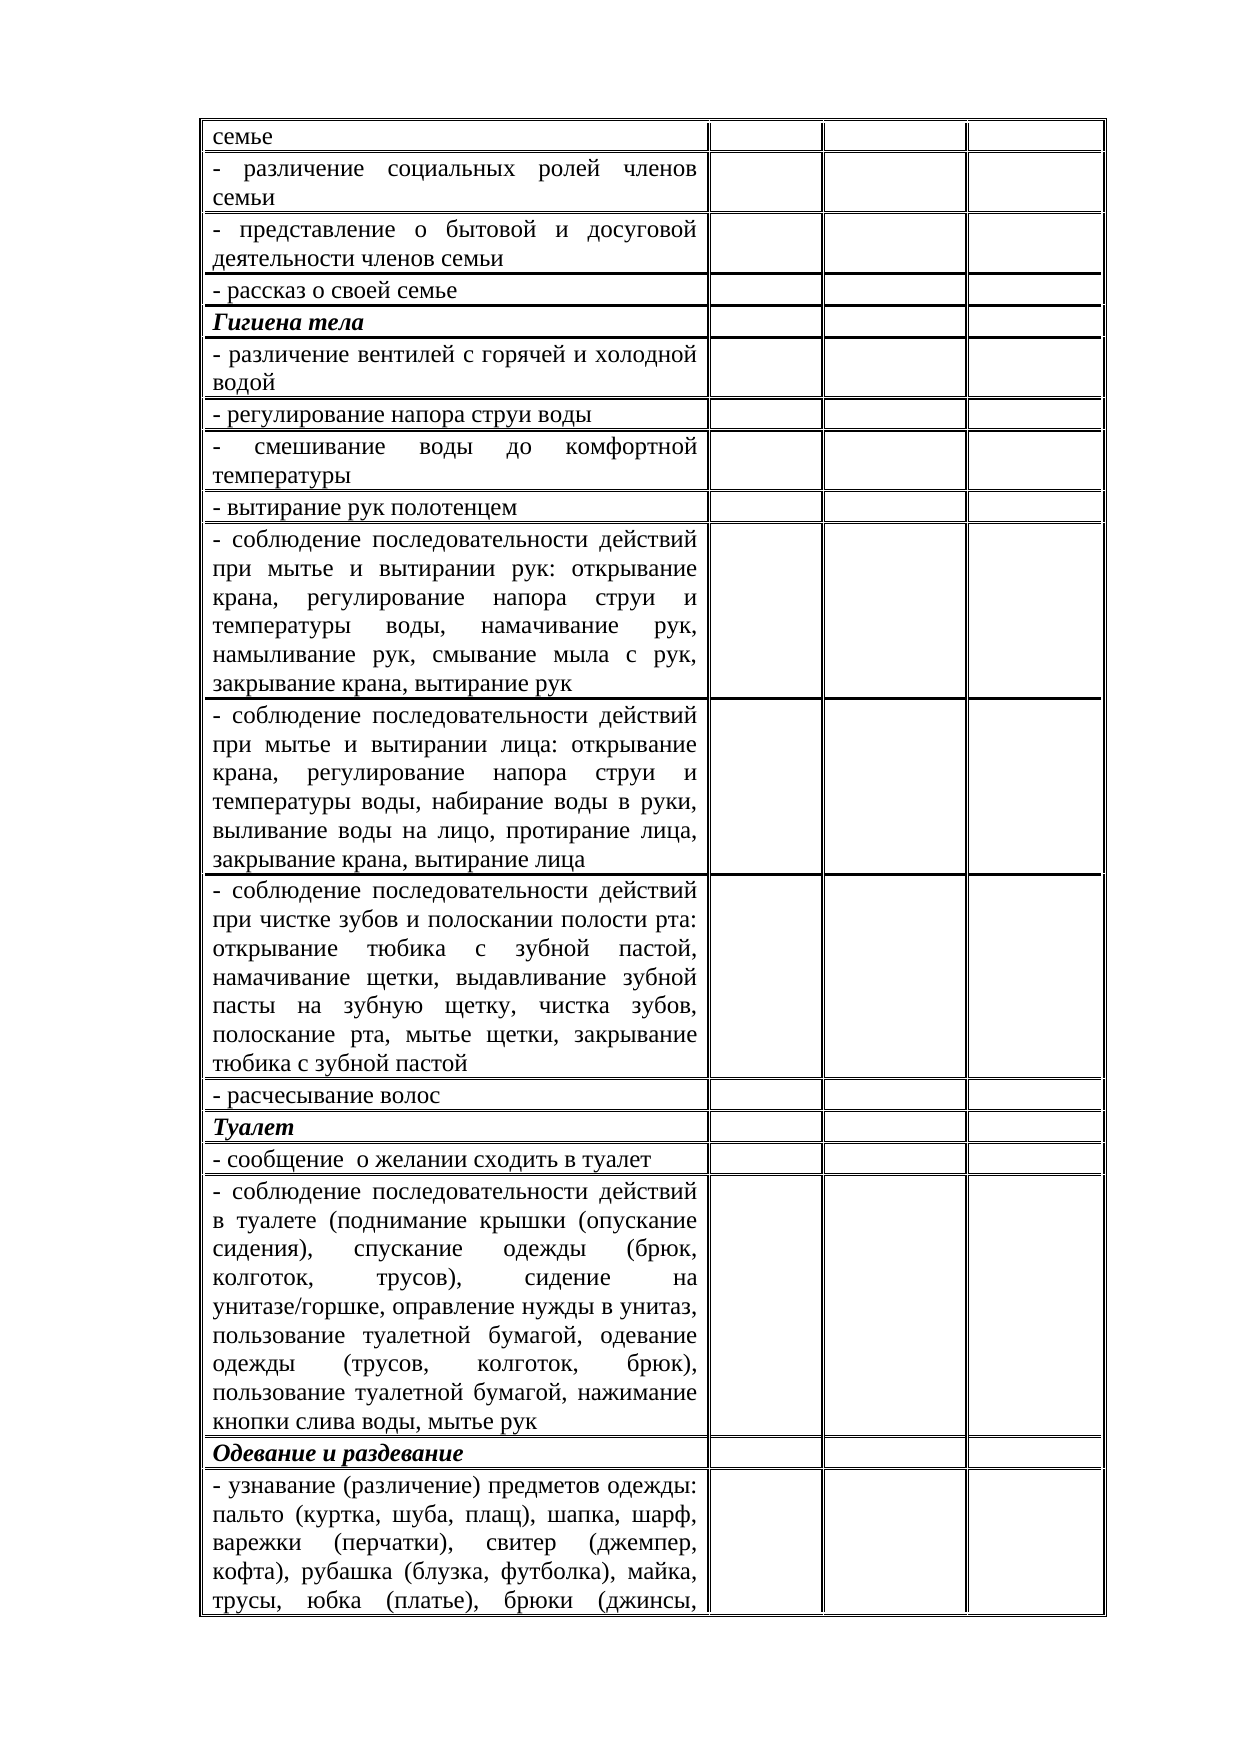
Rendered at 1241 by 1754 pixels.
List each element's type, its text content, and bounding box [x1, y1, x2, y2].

table_cell [825, 214, 965, 272]
table_cell Гигиена тела [201, 304, 707, 336]
table_cell - представление о бытовой и досуговой деятельности членов семьи [203, 211, 708, 272]
table_cell Одевание и раздевание [203, 1435, 707, 1467]
table_cell - сообщение о желании сходить в туалет [203, 1141, 708, 1173]
table_cell [825, 1080, 965, 1109]
table_cell [969, 396, 1104, 428]
table_cell [825, 1176, 965, 1435]
table_cell - соблюдение последовательности действий при чистке зубов и полоскании полости рта: открывание тюбика с зубной пастой, намачивание щетки, выдавливание зубной пасты на зубную щетку, чистка зубов, полоскание рта, мытье щетки, закрывание тюбика с зубной пастой [201, 873, 707, 1077]
table_cell [825, 1144, 965, 1173]
table_cell [711, 153, 821, 211]
table_cell Туалет [203, 1109, 708, 1141]
table_cell - соблюдение последовательности действий в туалете (поднимание крышки (опускание сидения), спускание одежды (брюк, колготок, трусов), сидение на унитазе/горшке, оправление нужды в унитаз, пользование туалетной бумагой, одевание одежды (трусов, колготок, брюк), пользование туалетной бумагой, нажимание кнопки слива воды, мытье рук [203, 1173, 708, 1435]
table_cell [711, 214, 821, 272]
table_cell [825, 275, 965, 303]
table_cell [711, 339, 821, 396]
table_cell [825, 700, 965, 872]
table_cell [711, 307, 821, 336]
table_cell [709, 1470, 823, 1614]
table_cell [969, 521, 1104, 697]
table_cell [711, 700, 821, 872]
table_cell - различение вентилей с горячей и холодной водой [201, 336, 707, 396]
table_cell [969, 150, 1104, 211]
table_cell - смешивание воды до комфортной температуры [201, 428, 709, 489]
table_cell [711, 1080, 821, 1109]
table_cell [825, 400, 965, 428]
table_cell [711, 400, 821, 428]
table_cell - вытирание рук полотенцем [203, 489, 708, 521]
table_cell [709, 121, 823, 150]
table_cell [969, 489, 1104, 521]
table_cell [969, 1109, 1104, 1141]
table_cell [969, 211, 1104, 272]
table_cell - регулирование напора струи воды [203, 396, 708, 428]
table_cell [711, 524, 821, 697]
table_cell [969, 1435, 1103, 1467]
table_cell - рассказ о своей семье [203, 272, 707, 303]
table_cell [825, 876, 965, 1077]
table_cell [711, 275, 821, 303]
table_cell - соблюдение последовательности действий при мытье и вытирании рук: открывание крана, регулирование напора струи и температуры воды, намачивание рук, намыливание рук, смывание мыла с рук, закрывание крана, вытирание рук [203, 521, 708, 697]
table_cell [969, 873, 1105, 1077]
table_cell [203, 121, 709, 150]
table_cell [967, 1467, 1104, 1614]
table_cell - расчесывание волос [203, 1077, 708, 1109]
table_cell [825, 1438, 965, 1467]
table_cell [969, 697, 1103, 872]
table_cell [969, 1173, 1104, 1435]
table_cell [967, 428, 1105, 489]
table_cell [711, 1438, 821, 1467]
table_cell [825, 492, 965, 521]
table_cell [711, 432, 821, 489]
table_cell [969, 304, 1105, 336]
table_cell [825, 307, 965, 336]
table_cell [967, 121, 1103, 150]
table_cell [825, 432, 965, 489]
table_cell [969, 272, 1103, 303]
table_cell - соблюдение последовательности действий при мытье и вытирании лица: открывание крана, регулирование напора струи и температуры воды, набирание воды в руки, выливание воды на лицо, протирание лица, закрывание крана, вытирание лица [203, 697, 707, 872]
table_cell [823, 1470, 967, 1614]
table_cell [711, 492, 821, 521]
table_cell [711, 1176, 821, 1435]
table_cell [711, 876, 821, 1077]
table_cell [825, 339, 965, 396]
table_cell [825, 153, 965, 211]
table_cell [711, 1112, 821, 1141]
table_cell [825, 524, 965, 697]
table_cell - различение социальных ролей членов семьи [203, 150, 708, 211]
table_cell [203, 1467, 709, 1614]
table_cell [969, 1141, 1104, 1173]
table_cell [711, 1144, 821, 1173]
table_cell [969, 1077, 1104, 1109]
table_cell [823, 121, 967, 150]
table_cell [969, 336, 1105, 396]
table_cell [825, 1112, 965, 1141]
